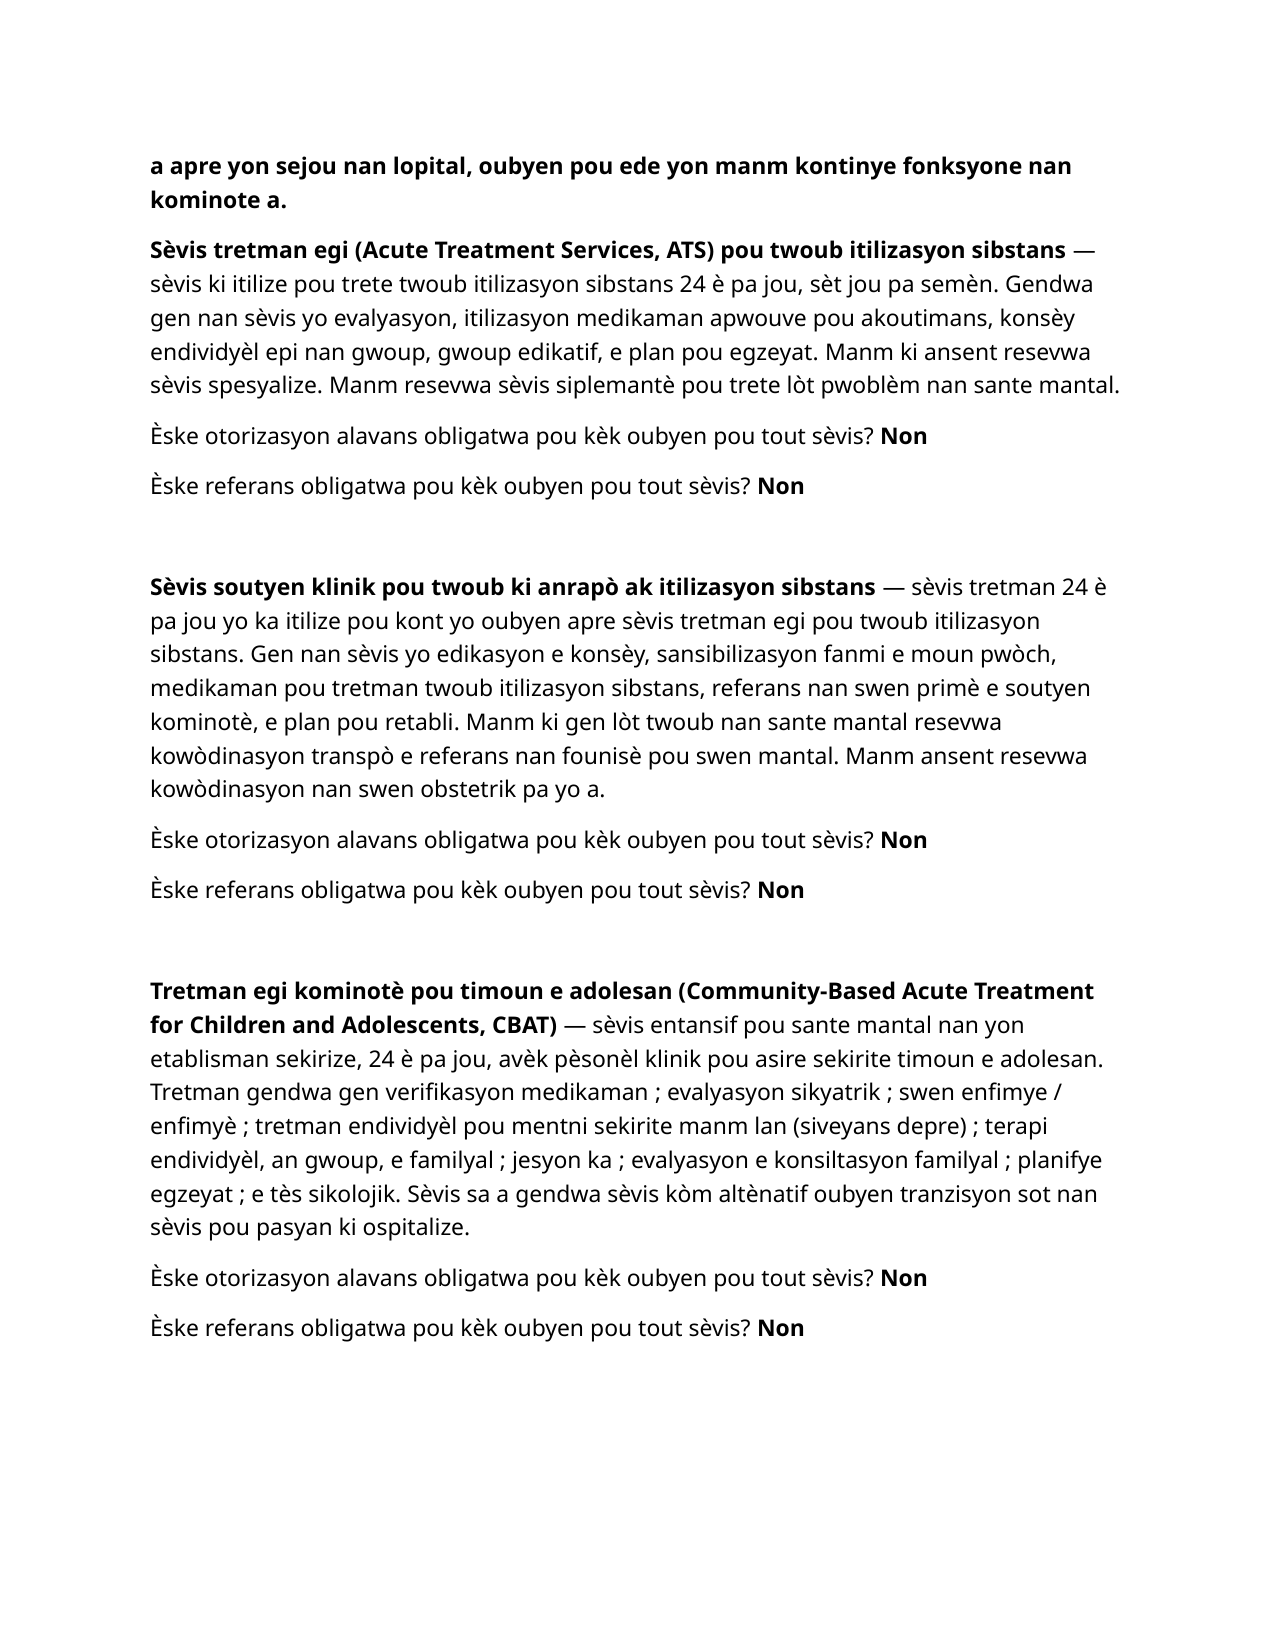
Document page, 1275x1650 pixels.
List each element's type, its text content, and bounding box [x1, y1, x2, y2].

text Èske otorizasyon alavans obligatwa pou kèk oubyen pou tout sèvis? Non [150, 1262, 1125, 1293]
text Èske otorizasyon alavans obligatwa pou kèk oubyen pou tout sèvis? Non [150, 824, 1125, 855]
text Èske referans obligatwa pou kèk oubyen pou tout sèvis? Non [150, 470, 1125, 501]
text Sèvis soutyen klinik pou twoub ki anrapò ak itilizasyon sibstans — sèvis tretman 24 è pa jou yo ka itilize pou kont yo oubyen apre sèvis tretman egi pou twoub itilizasyon sibstans. Gen nan sèvis yo edikasyon e konsèy, sansibilizasyon fanmi e moun pwòch, medikaman pou tretman twoub itilizasyon sibstans, referans nan swen primè e soutyen kominotè, e plan pou retabli. Manm ki gen lòt twoub nan sante mantal resevwa kowòdinasyon transpò e referans nan founisè pou swen mantal. Manm ansent resevwa kowòdinasyon nan swen obstetrik pa yo a. [150, 571, 1125, 804]
text Èske referans obligatwa pou kèk oubyen pou tout sèvis? Non [150, 1312, 1125, 1343]
text Sèvis tretman egi (Acute Treatment Services, ATS) pou twoub itilizasyon sibstans — sèvis ki itilize pou trete twoub itilizasyon sibstans 24 è pa jou, sèt jou pa semèn. Gendwa gen nan sèvis yo evalyasyon, itilizasyon medikaman apwouve pou akoutimans, konsèy endividyèl epi nan gwoup, gwoup edikatif, e plan pou egzeyat. Manm ki ansent resevwa sèvis spesyalize. Manm resevwa sèvis siplemantè pou trete lòt pwoblèm nan sante mantal. [150, 234, 1125, 400]
text Èske referans obligatwa pou kèk oubyen pou tout sèvis? Non [150, 874, 1125, 905]
text Èske otorizasyon alavans obligatwa pou kèk oubyen pou tout sèvis? Non [150, 419, 1125, 451]
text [150, 150, 1125, 215]
text Tretman egi kominotè pou timoun e adolesan (Community-Based Acute Treatment for Children and Adolescents, CBAT) — sèvis entansif pou sante mantal nan yon etablisman sekirize, 24 è pa jou, avèk pèsonèl klinik pou asire sekirite timoun e adolesan. Tretman gendwa gen verifikasyon medikaman ; evalyasyon sikyatrik ; swen enfimye / enfimyè ; tretman endividyèl pou mentni sekirite manm lan (siveyans depre) ; terapi endividyèl, an gwoup, e familyal ; jesyon ka ; evalyasyon e konsiltasyon familyal ; planifye egzeyat ; e tès sikolojik. Sèvis sa a gendwa sèvis kòm altènatif oubyen tranzisyon sot nan sèvis pou pasyan ki ospitalize. [150, 975, 1125, 1242]
